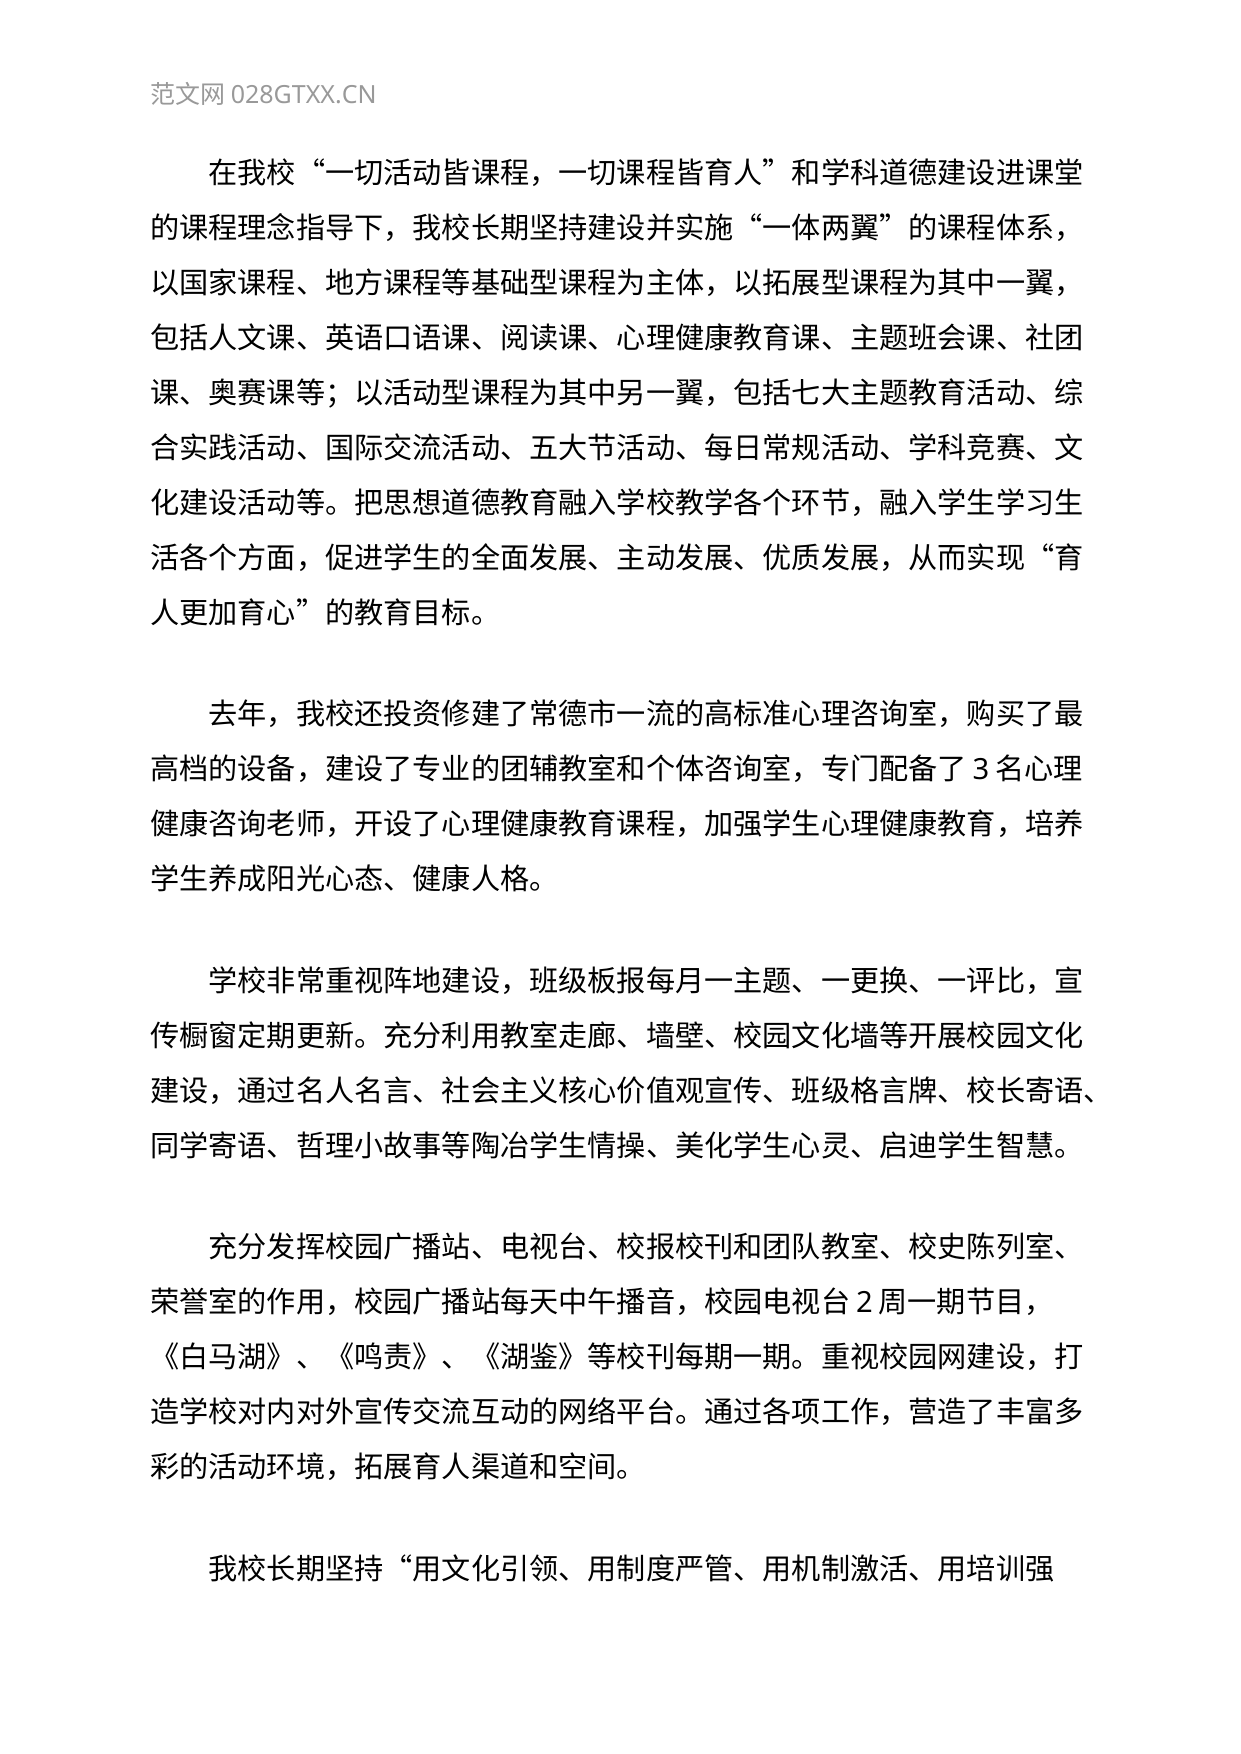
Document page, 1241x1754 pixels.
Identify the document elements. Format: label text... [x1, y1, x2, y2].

text 在我校“一切活动皆课程，一切课程皆育人”和学科道德建设进课堂的课程理念指导下，我校长期坚持建设并实施“一体两翼”的课程体系，以国家课程、地方课程等基础型课程为主体，以拓展型课程为其中一翼，包括人文课、英语口语课、阅读课、心理健康教育课、主题班会课、社团课、奥赛课等；以活动型课程为其中另一翼，包括七大主题教育活动、综合实践活动、国际交流活动、五大节活动、每日常规活动、学科竞赛、文化建设活动等。把思想道德教育融入学校教学各个环节，融入学生学习生活各个方面，促进学生的全面发展、主动发展、优质发展，从而实现“育人更加育心”的教育目标。 [150, 150, 1090, 631]
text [150, 1545, 1090, 1588]
text 充分发挥校园广播站、电视台、校报校刊和团队教室、校史陈列室、荣誉室的作用，校园广播站每天中午播音，校园电视台2周一期节目，《白马湖》、《鸣责》、《湖鉴》等校刊每期一期。重视校园网建设，打造学校对内对外宣传交流互动的网络平台。通过各项工作，营造了丰富多彩的活动环境，拓展育人渠道和空间。 [150, 1224, 1090, 1486]
text 去年，我校还投资修建了常德市一流的高标准心理咨询室，购买了最高档的设备，建设了专业的团辅教室和个体咨询室，专门配备了3名心理健康咨询老师，开设了心理健康教育课程，加强学生心理健康教育，培养学生养成阳光心态、健康人格。 [150, 691, 1090, 898]
text 学校非常重视阵地建设，班级板报每月一主题、一更换、一评比，宣传橱窗定期更新。充分利用教室走廊、墙壁、校园文化墙等开展校园文化建设，通过名人名言、社会主义核心价值观宣传、班级格言牌、校长寄语、同学寄语、哲理小故事等陶冶学生情操、美化学生心灵、启迪学生智慧。 [150, 957, 1090, 1164]
